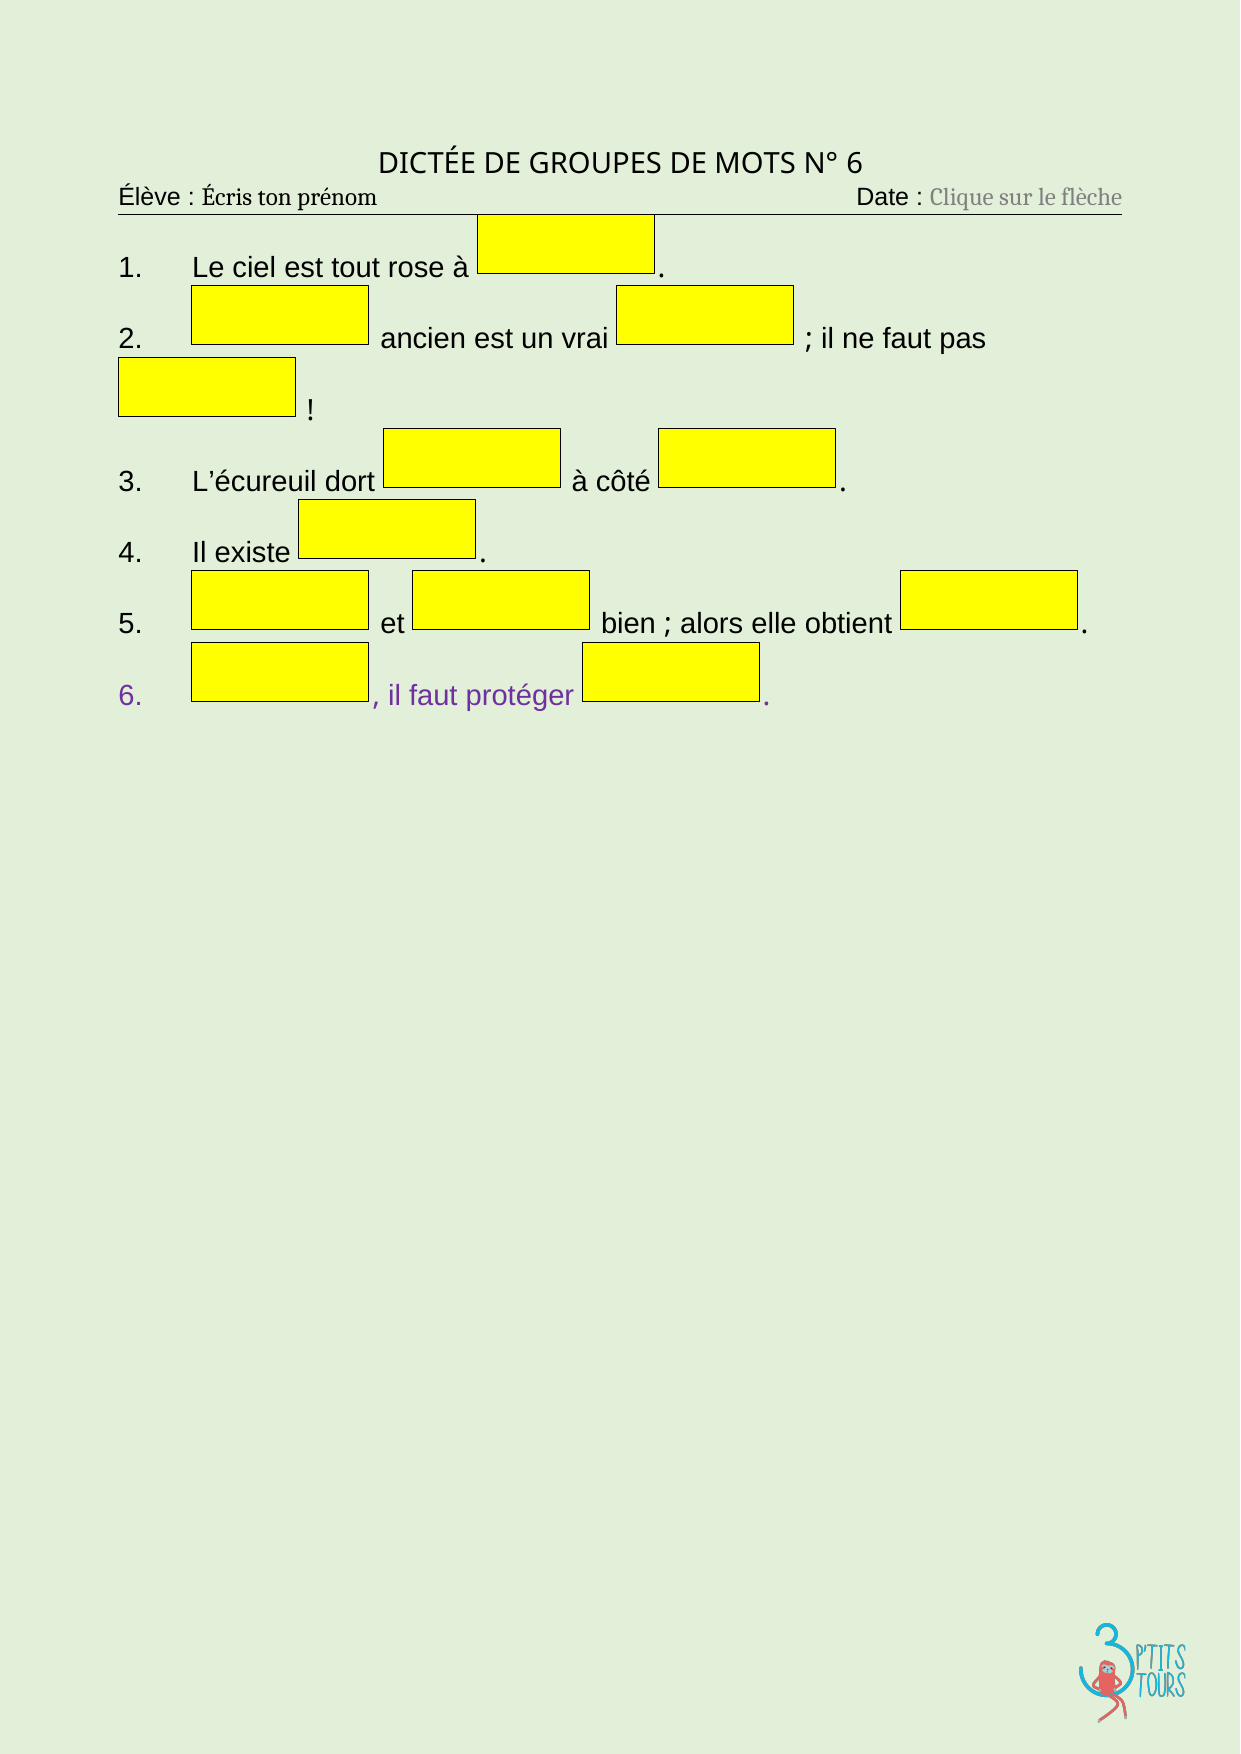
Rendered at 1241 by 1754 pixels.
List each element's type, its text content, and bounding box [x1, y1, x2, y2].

list Le ciel est tout rose à . [118, 215, 1122, 286]
text Élève : Date : [118, 182, 1122, 214]
list ancien est un vrai ; il ne faut pas ! [118, 286, 1122, 428]
picture [1079, 1623, 1186, 1723]
list Il existe . [118, 500, 1122, 571]
list et bien ; alors elle obtient . [118, 571, 1122, 642]
text DICTÉE DE GROUPES DE MOTS N° 6 [118, 142, 1122, 182]
list , il faut protéger . [118, 642, 1122, 713]
list L’écureuil dort à côté . [118, 428, 1122, 500]
